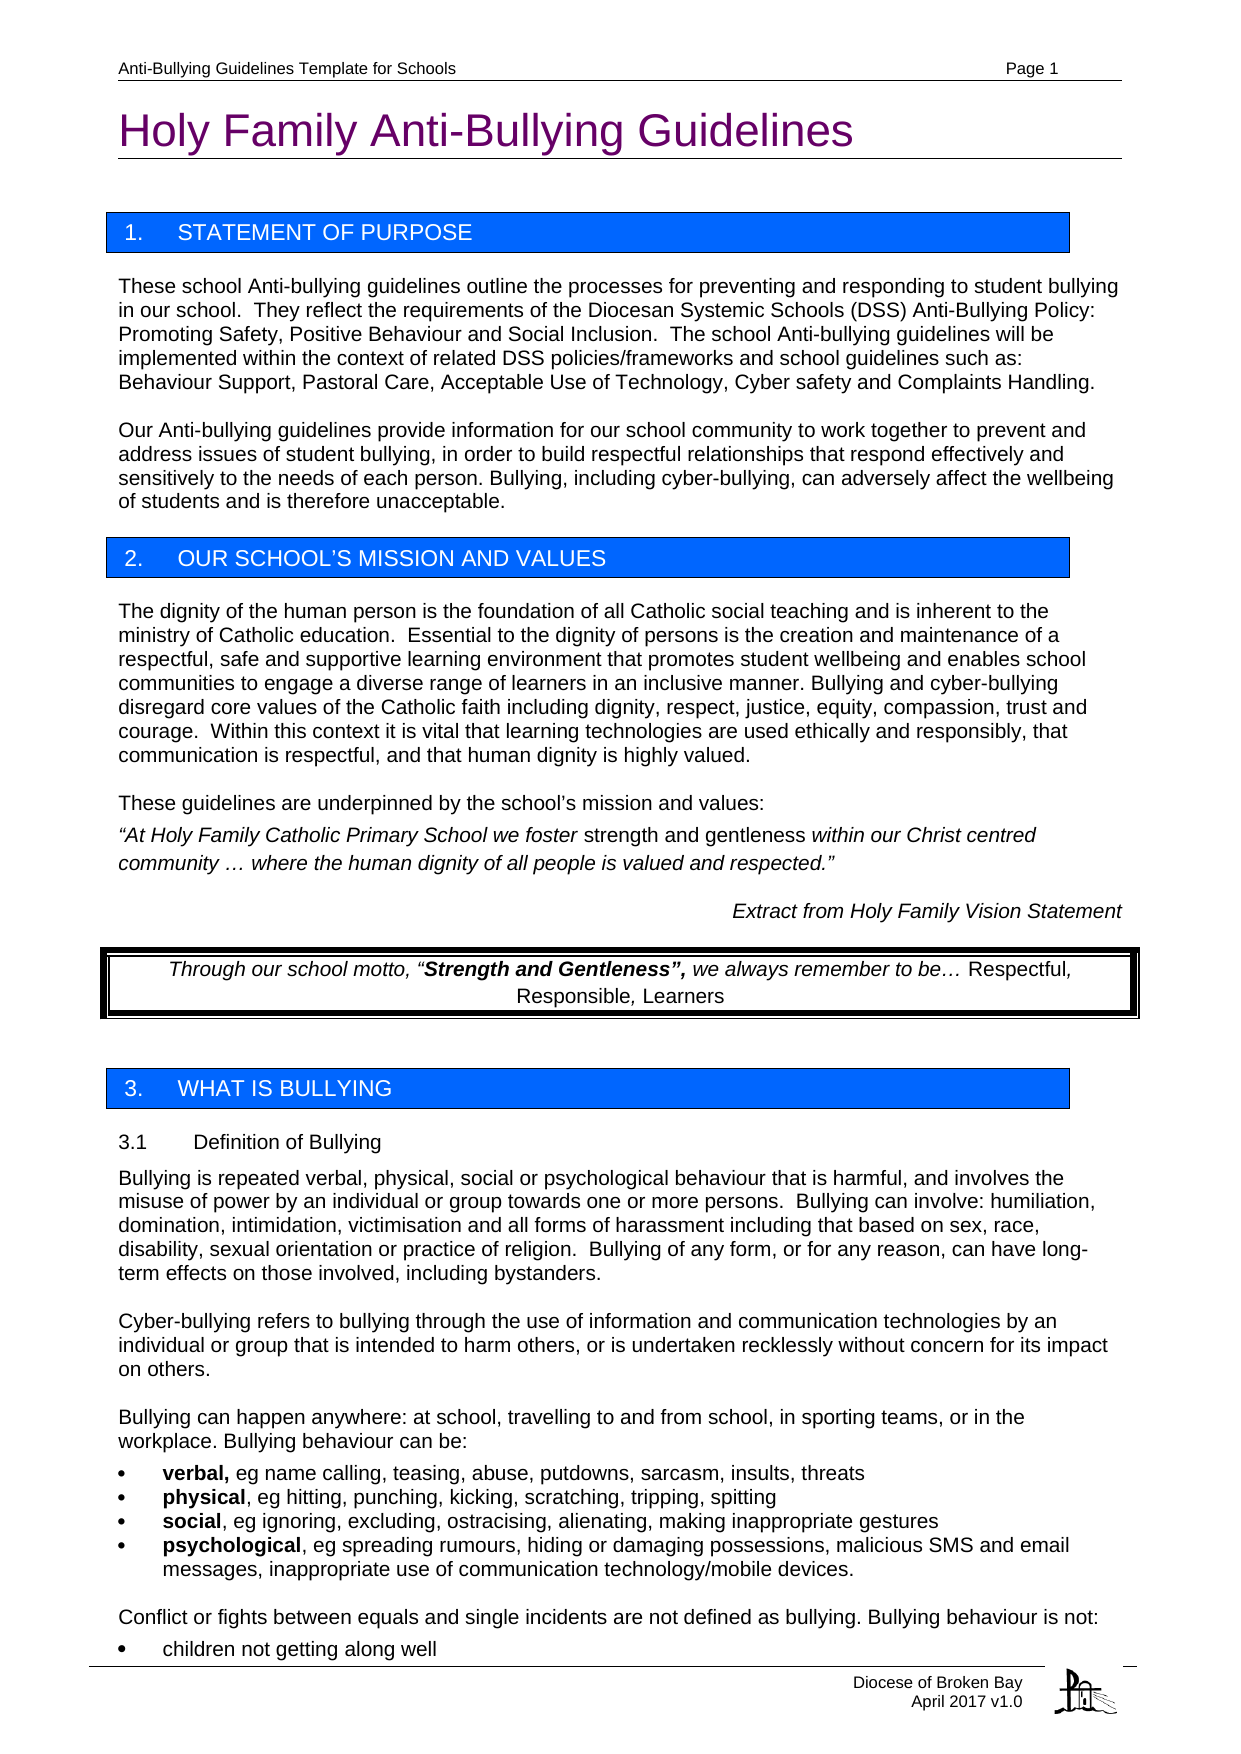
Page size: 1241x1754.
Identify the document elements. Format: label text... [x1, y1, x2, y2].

text Extract from Holy Family Vision Statement [118, 899, 1122, 923]
list social, eg ignoring, excluding, ostracising, alienating, making inappropriate gestures [118, 1509, 1122, 1533]
list verbal, eg name calling, teasing, abuse, putdowns, sarcasm, insults, threats [118, 1461, 1122, 1485]
table_header OUR SCHOOL’S MISSION AND VALUES [107, 538, 1069, 577]
text Our Anti-bullying guidelines provide information for our school community to work together to prevent and address issues of student bullying, in order to build respectful relationships that respond effectively and sensitively to the needs of each person. Bullying, including cyber-bullying, can adversely affect the wellbeing of students and is therefore unacceptable. [118, 417, 1122, 513]
text “At Holy Family Catholic Primary School we foster strength and gentleness within our Christ centred community … where the human dignity of all people is valued and respected.” [118, 823, 1122, 874]
table_header STATEMENT OF PURPOSE [107, 213, 1069, 252]
list psychological, eg spreading rumours, hiding or damaging possessions, malicious SMS and email messages, inappropriate use of communication technology/mobile devices. [118, 1533, 1122, 1581]
text Holy Family Anti-Bullying Guidelines [118, 103, 1122, 158]
text Conflict or fights between equals and single incidents are not defined as bullying. Bullying behaviour is not: [118, 1605, 1122, 1629]
list children not getting along well [118, 1637, 1122, 1661]
list physical, eg hitting, punching, kicking, scratching, tripping, spitting [118, 1485, 1122, 1509]
text The dignity of the human person is the foundation of all Catholic social teaching and is inherent to the ministry of Catholic education. Essential to the dignity of persons is the creation and maintenance of a respectful, safe and supportive learning environment that promotes student wellbeing and enables school communities to engage a diverse range of learners in an inclusive manner. Bullying and cyber-bullying disregard core values of the Catholic faith including dignity, respect, justice, equity, compassion, trust and courage. Within this context it is vital that learning technologies are used ethically and responsibly, that communication is respectful, and that human dignity is highly valued. [118, 599, 1122, 767]
picture [1045, 1666, 1123, 1726]
text Through our school motto, “Strength and Gentleness”, we always remember to be… Respectful, Responsible, Learners [110, 957, 1130, 1010]
text These guidelines are underpinned by the school’s mission and values: [118, 791, 1122, 814]
table_header WHAT IS BULLYING [107, 1069, 1069, 1108]
text These school Anti-bullying guidelines outline the processes for preventing and responding to student bullying in our school. They reflect the requirements of the Diocesan Systemic Schools (DSS) Anti-Bullying Policy: Promoting Safety, Positive Behaviour and Social Inclusion. The school Anti-bullying guidelines will be implemented within the context of related DSS policies/frameworks and school guidelines such as: Behaviour Support, Pastoral Care, Acceptable Use of Technology, Cyber safety and Complaints Handling. [118, 274, 1122, 393]
text Cyber-bullying refers to bullying through the use of information and communication technologies by an individual or group that is intended to harm others, or is undertaken recklessly without concern for its impact on others. [118, 1309, 1122, 1381]
text 3.1 Definition of Bullying [118, 1129, 1122, 1153]
text Bullying is repeated verbal, physical, social or psychological behaviour that is harmful, and involves the misuse of power by an individual or group towards one or more persons. Bullying can involve: humiliation, domination, intimidation, victimisation and all forms of harassment including that based on sex, race, disability, sexual orientation or practice of religion. Bullying of any form, or for any reason, can have long-term effects on those involved, including bystanders. [118, 1165, 1122, 1285]
text Bullying can happen anywhere: at school, travelling to and from school, in sporting teams, or in the workplace. Bullying behaviour can be: [118, 1405, 1122, 1453]
